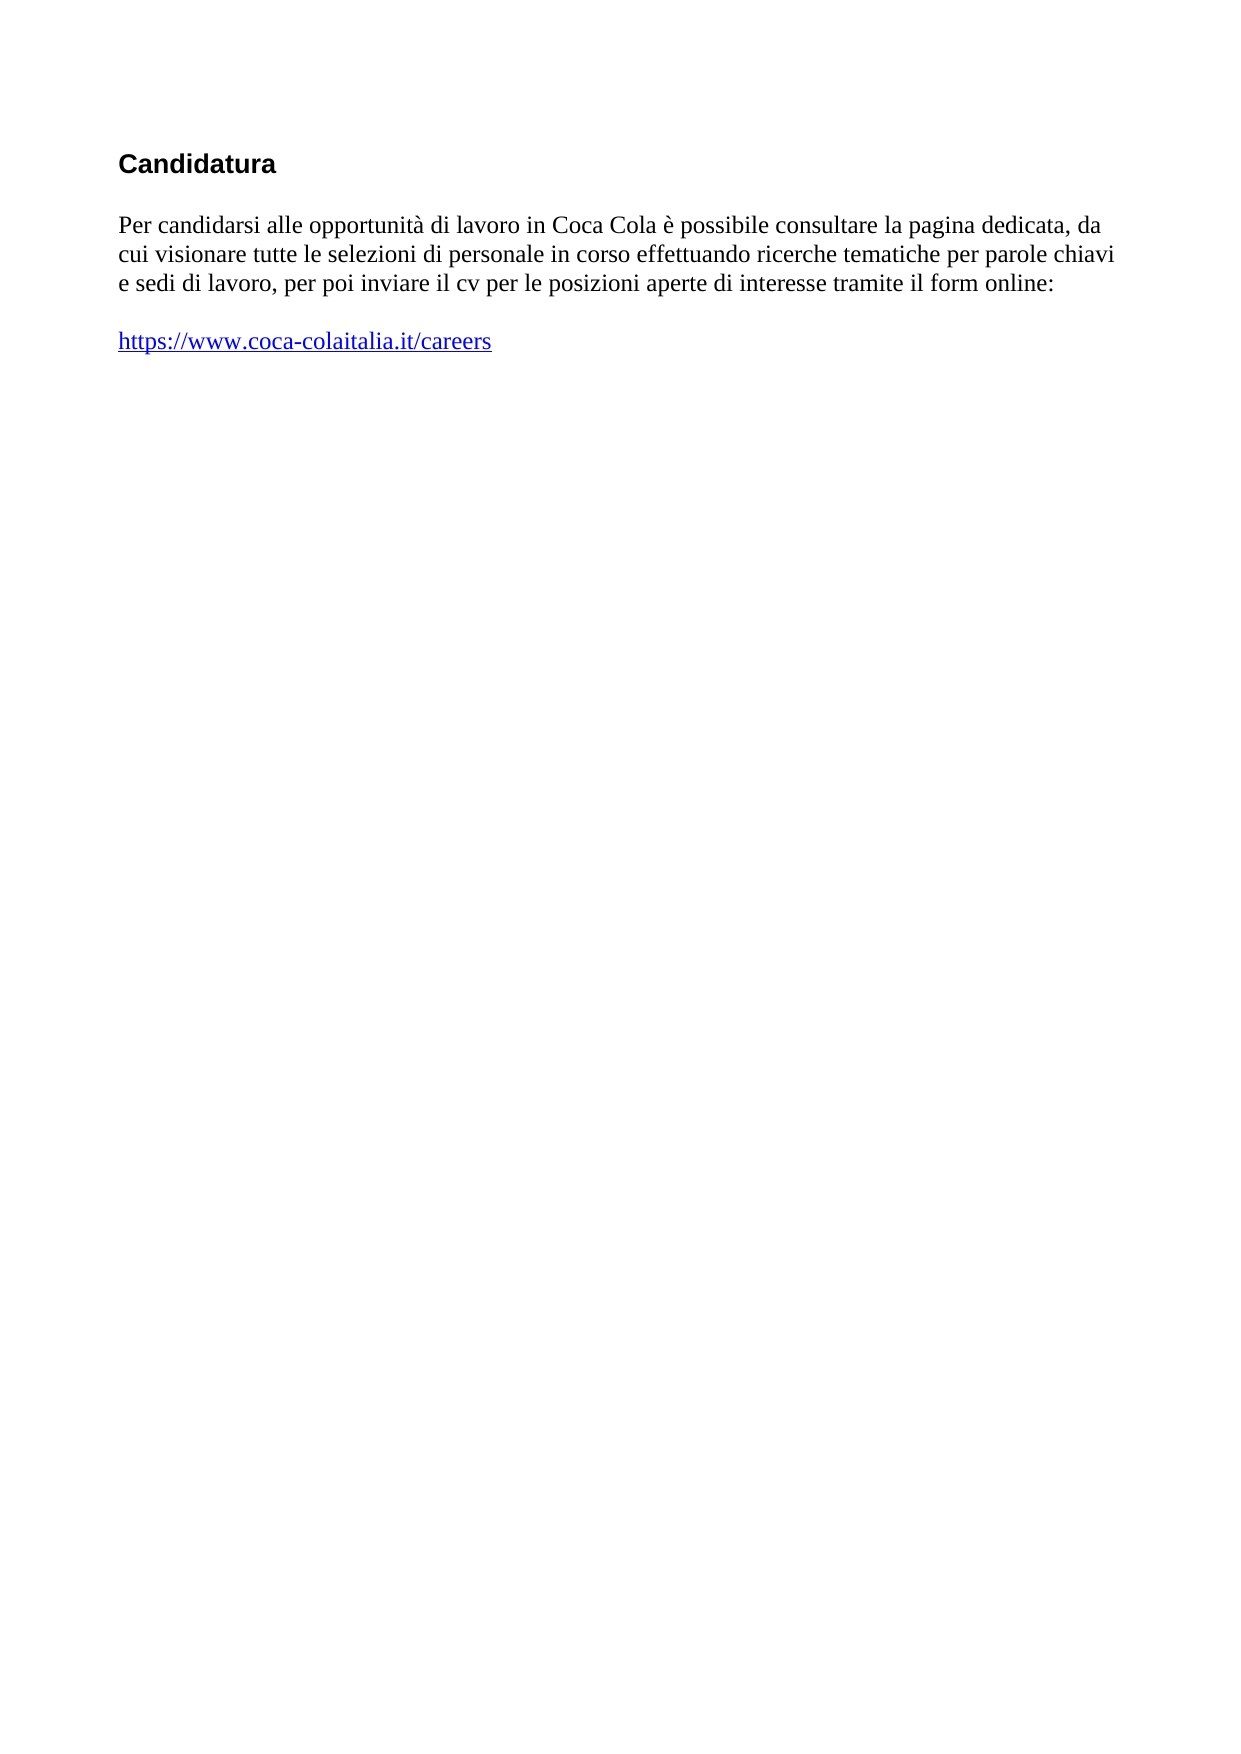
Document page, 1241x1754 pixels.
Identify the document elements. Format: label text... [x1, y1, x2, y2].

text Per candidarsi alle opportunità di lavoro in Coca Cola è possibile consultare la pagina dedicata, da cui visionare tutte le selezioni di personale in corso effettuando ricerche tematiche per parole chiavi e sedi di lavoro, per poi inviare il cv per le posizioni aperte di interesse tramite il form online: [118, 211, 1122, 297]
text https://www.coca-colaitalia.it/careers [118, 326, 1122, 355]
subtitle Candidatura [118, 148, 1122, 179]
